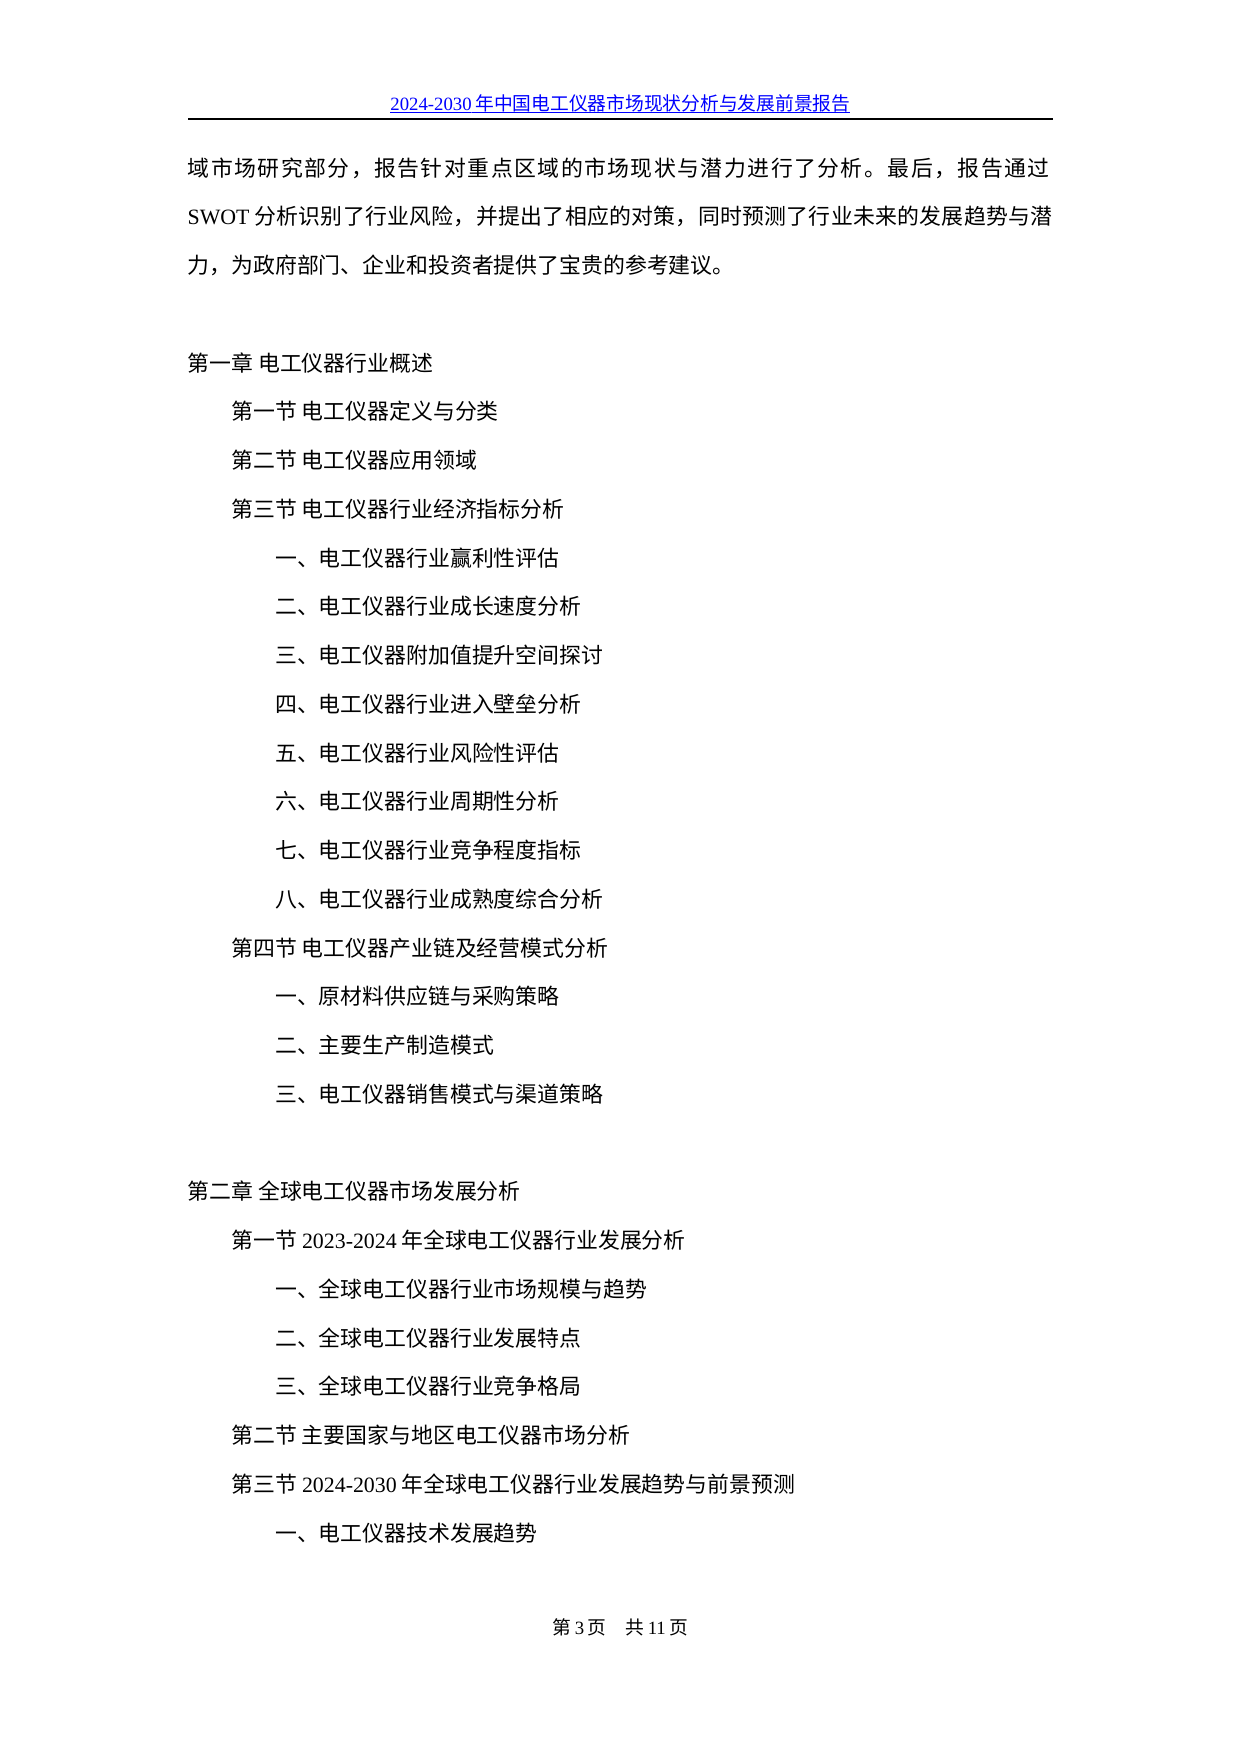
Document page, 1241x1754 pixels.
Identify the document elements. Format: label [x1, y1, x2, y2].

text [187, 150, 1053, 1548]
